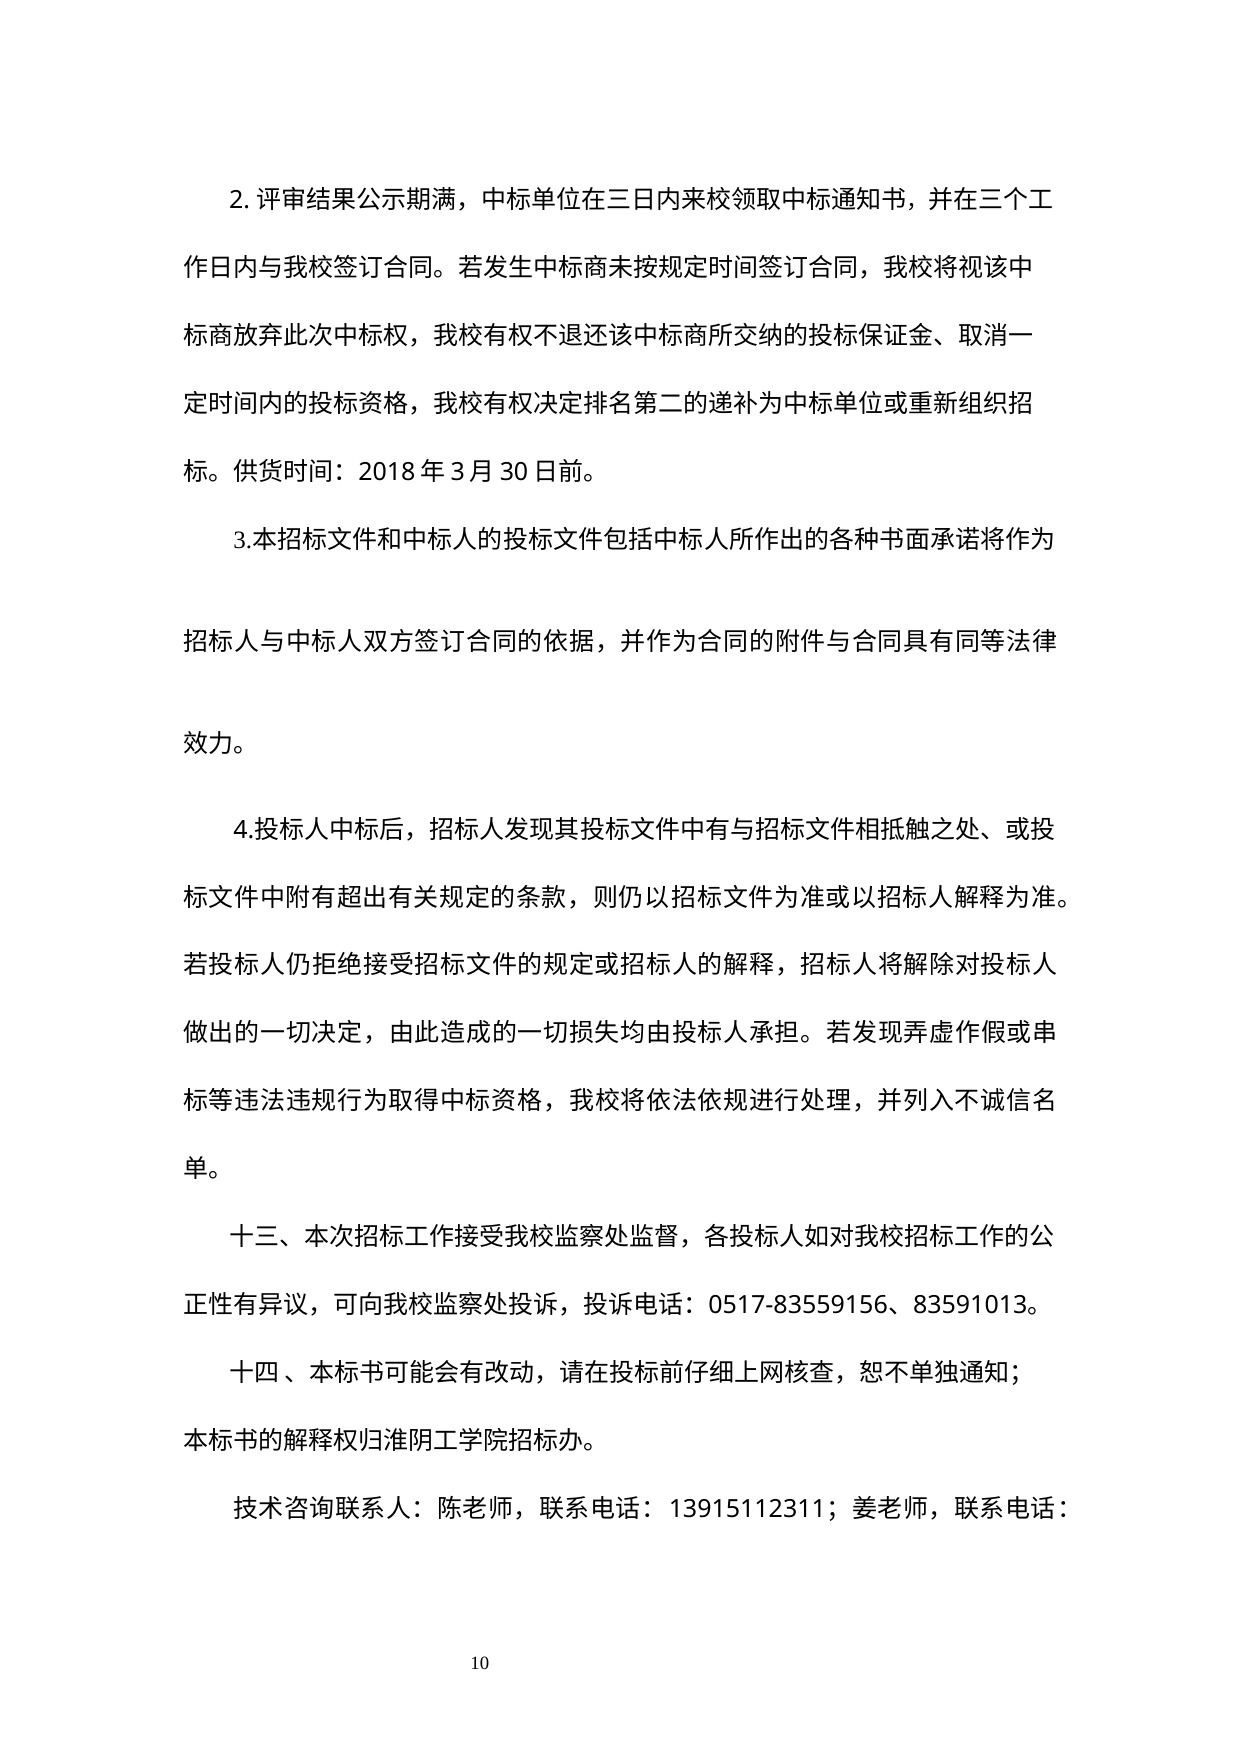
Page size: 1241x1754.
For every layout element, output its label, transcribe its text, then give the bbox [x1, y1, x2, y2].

text 十三、本次招标工作接受我校监察处监督，各投标人如对我校招标工作的公正性有异议，可向我校监察处投诉，投诉电话：0517-83559156、83591013。 [183, 1201, 1057, 1337]
text 2. 评审结果公示期满，中标单位在三日内来校领取中标通知书，并在三个工作日内与我校签订合同。若发生中标商未按规定时间签订合同，我校将视该中标商放弃此次中标权，我校有权不退还该中标商所交纳的投标保证金、取消一定时间内的投标资格，我校有权决定排名第二的递补为中标单位或重新组织招标。供货时间：2018年3月30日前。 [183, 164, 1057, 503]
text 十四 、本标书可能会有改动，请在投标前仔细上网核查，恕不单独通知；本标书的解释权归淮阴工学院招标办。 [183, 1337, 1057, 1472]
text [183, 1472, 1057, 1540]
text 3.本招标文件和中标人的投标文件包括中标人所作出的各种书面承诺将作为招标人与中标人双方签订合同的依据，并作为合同的附件与合同具有同等法律效力。 [183, 503, 1057, 775]
text 4.投标人中标后，招标人发现其投标文件中有与招标文件相抵触之处、或投标文件中附有超出有关规定的条款，则仍以招标文件为准或以招标人解释为准。若投标人仍拒绝接受招标文件的规定或招标人的解释，招标人将解除对投标人做出的一切决定，由此造成的一切损失均由投标人承担。若发现弄虚作假或串标等违法违规行为取得中标资格，我校将依法依规进行处理，并列入不诚信名单。 [183, 793, 1057, 1201]
